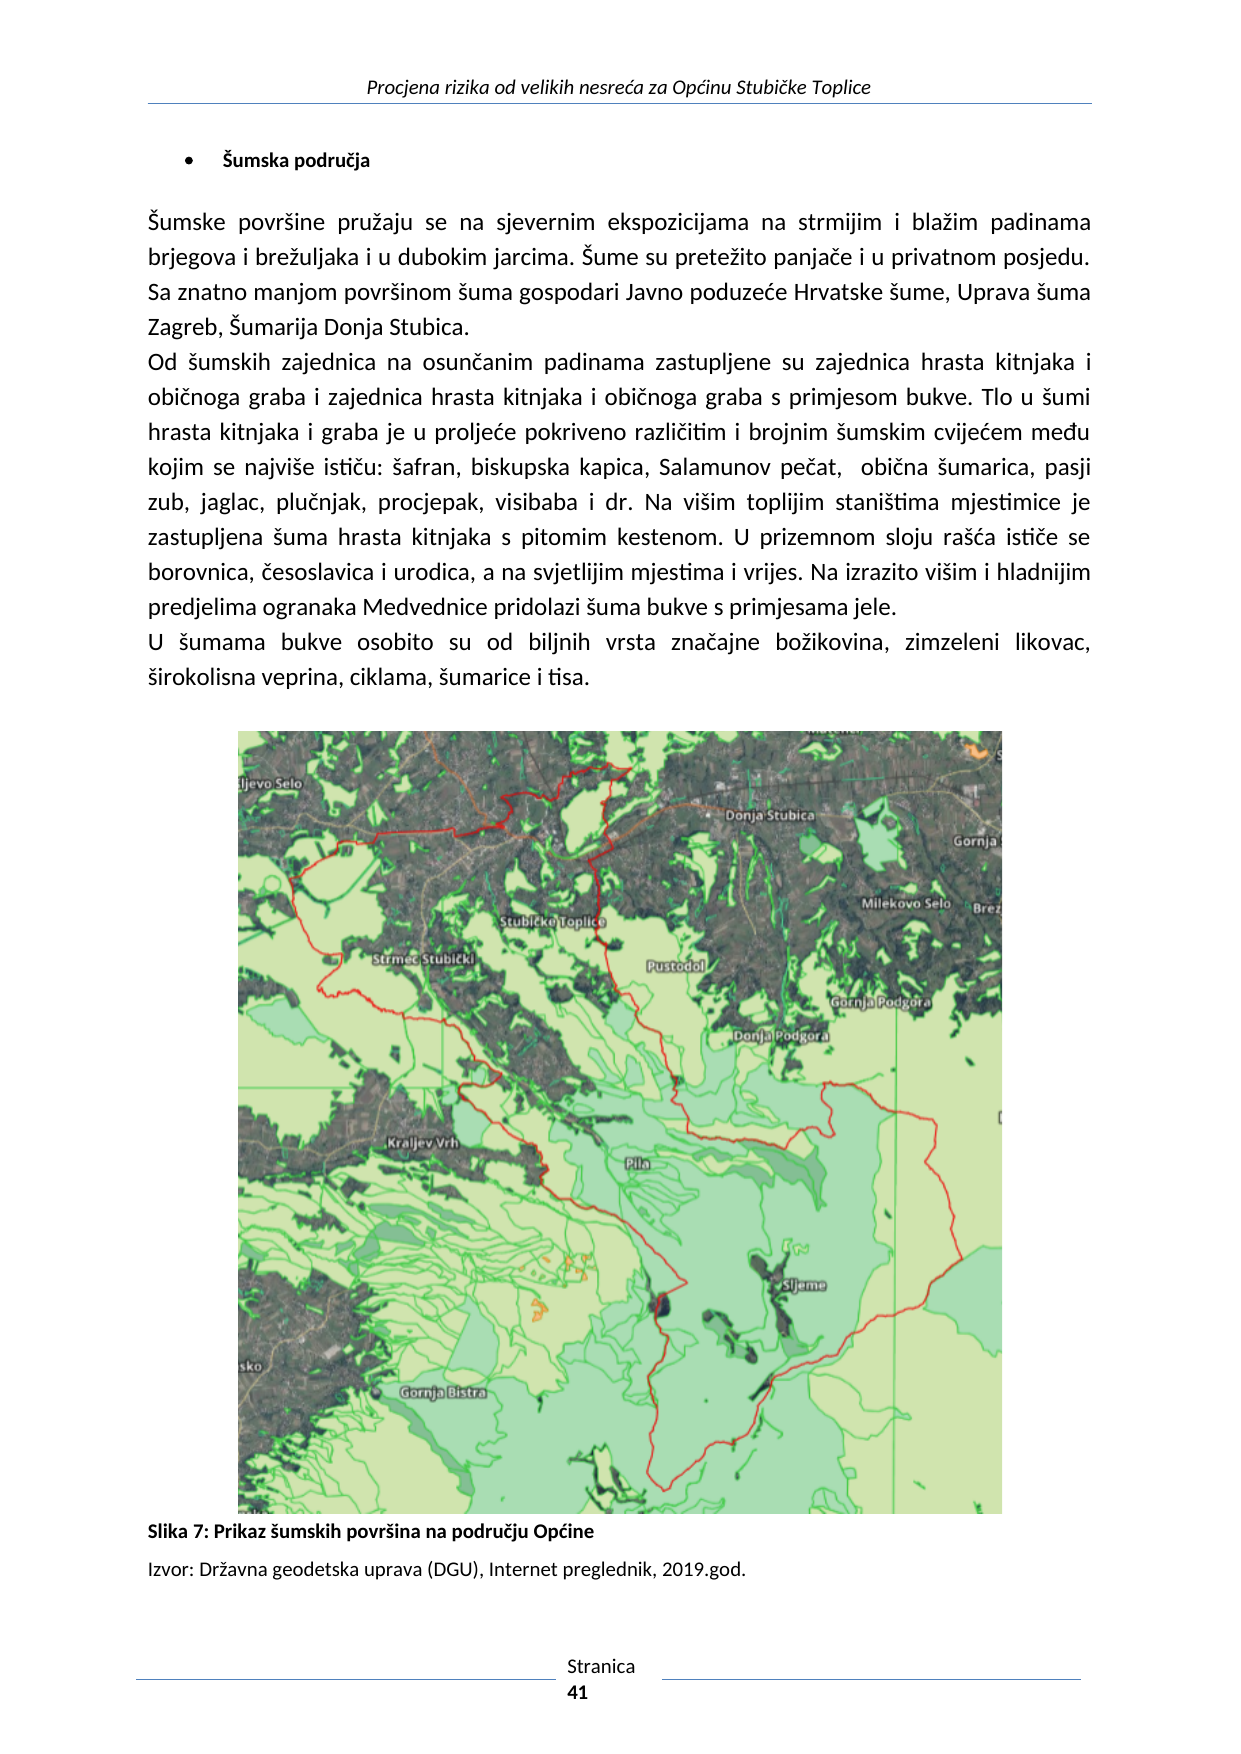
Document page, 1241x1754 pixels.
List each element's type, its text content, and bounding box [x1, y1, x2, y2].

text U šumama bukve osobito su od biljnih vrsta značajne božikovina, zimzeleni likovac, širokolisna veprina, ciklama, šumarice i tisa. [148, 626, 1092, 692]
text Šumske površine pružaju se na sjevernim ekspozicijama na strmijim i blažim padinama brjegova i brežuljaka i u dubokim jarcima. Šume su pretežito panjače i u privatnom posjedu. Sa znatno manjom površinom šuma gospodari Javno poduzeće Hrvatske šume, Uprava šuma Zagreb, Šumarija Donja Stubica. [148, 206, 1092, 342]
text Od šumskih zajednica na osunčanim padinama zastupljene su zajednica hrasta kitnjaka i običnoga graba i zajednica hrasta kitnjaka i običnoga graba s primjesom bukve. Tlo u šumi hrasta kitnjaka i graba je u proljeće pokriveno različitim i brojnim šumskim cvijećem među kojim se najviše ističu: šafran, biskupska kapica, Salamunov pečat, obična šumarica, pasji zub, jaglac, plučnjak, procjepak, visibaba i dr. Na višim toplijim staništima mjestimice je zastupljena šuma hrasta kitnjaka s pitomim kestenom. U prizemnom sloju rašća ističe se borovnica, česoslavica i urodica, a na svjetlijim mjestima i vrijes. Na izrazito višim i hladnijim predjelima ogranaka Medvednice pridolazi šuma bukve s primjesama jele. [148, 346, 1092, 622]
picture [238, 731, 1003, 1514]
list Šumska područja [185, 148, 1092, 173]
text Izvor: Državna geodetska uprava (DGU), Internet preglednik, 2019.god. [148, 1557, 1092, 1582]
